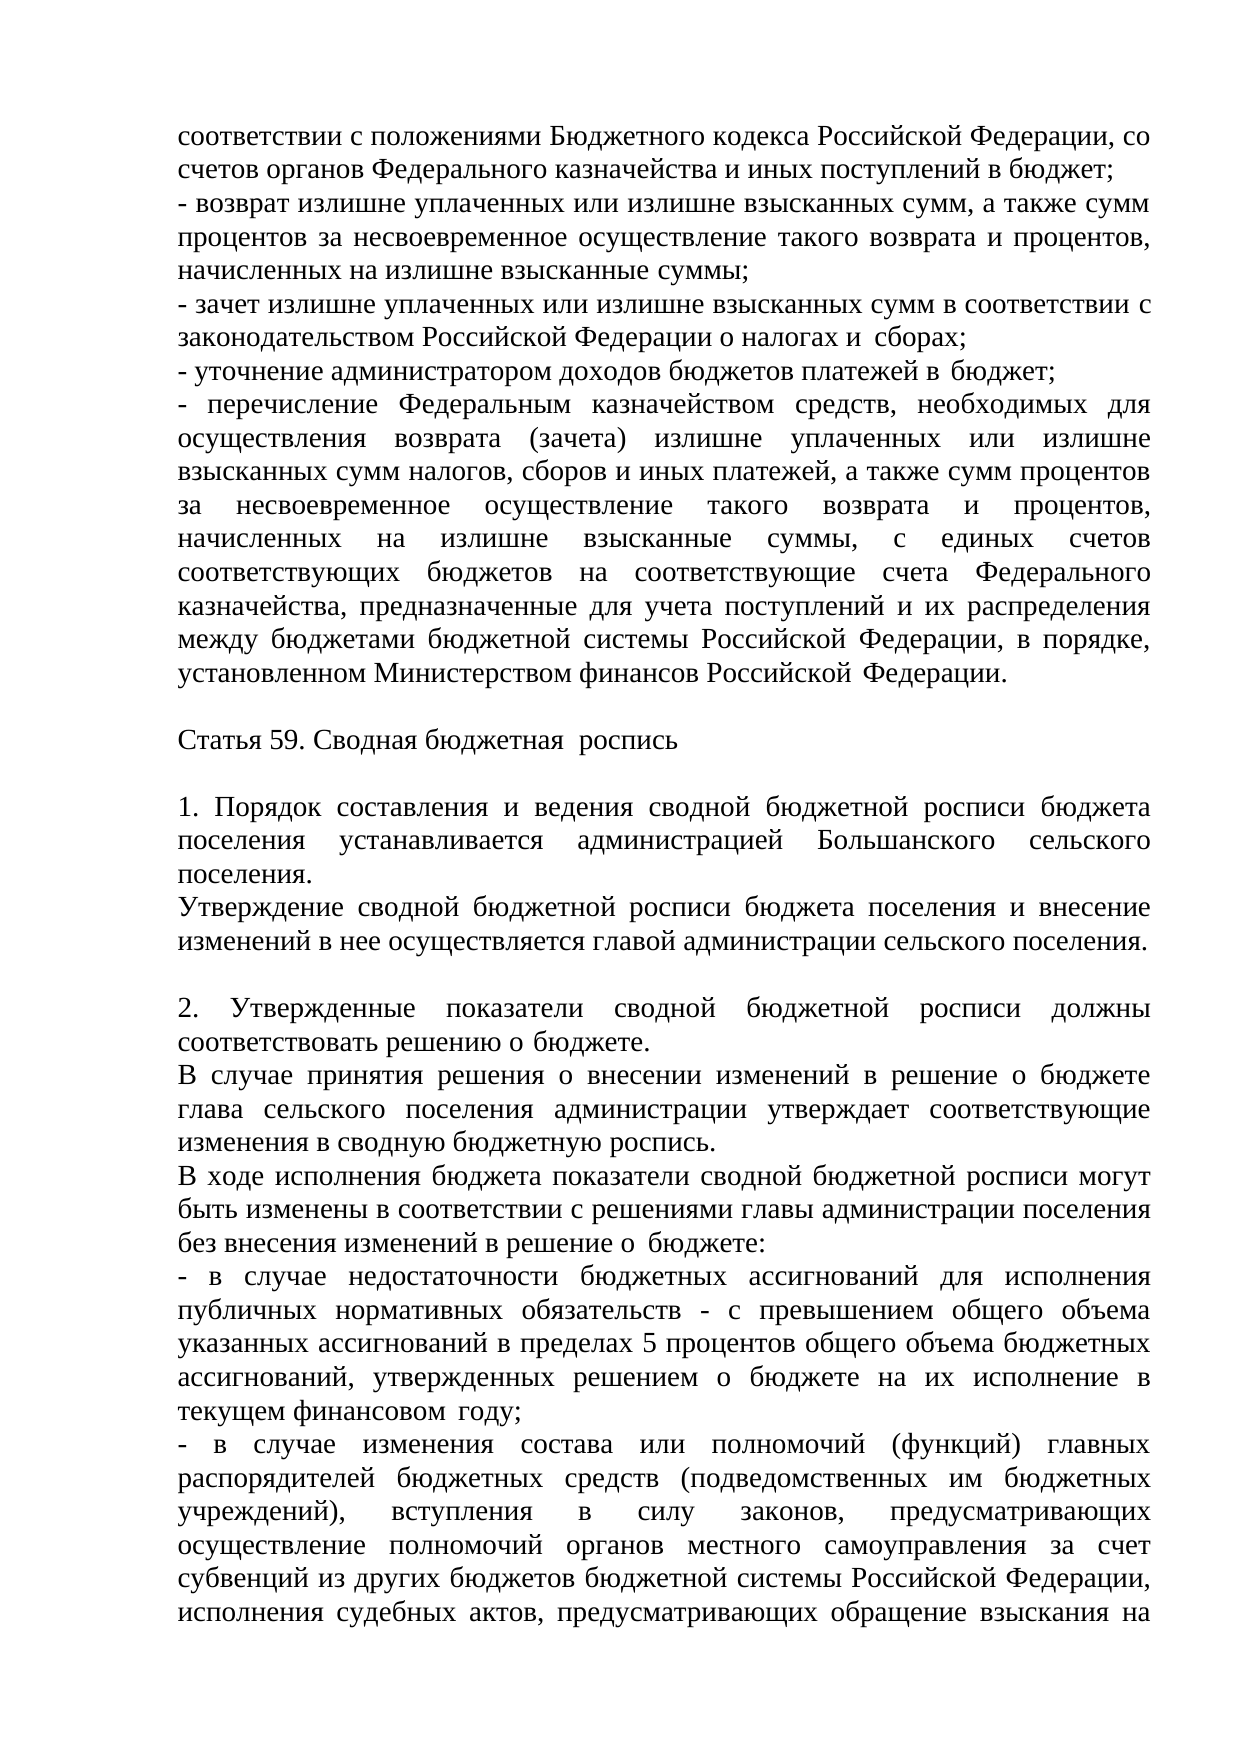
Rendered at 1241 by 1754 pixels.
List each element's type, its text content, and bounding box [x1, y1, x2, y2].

text Статья 59. Сводная бюджетная роспись [177, 722, 1152, 755]
list 2. Утвержденные показатели сводной бюджетной росписи должны соответствовать решению о бюджете. [177, 990, 1152, 1057]
list - в случае недостаточности бюджетных ассигнований для исполнения публичных нормативных обязательств - с превышением общего объема указанных ассигнований в пределах 5 процентов общего объема бюджетных ассигнований, утвержденных решением о бюджете на их исполнение в текущем финансовом году; [177, 1258, 1152, 1426]
text 1. Порядок составления и ведения сводной бюджетной росписи бюджета поселения устанавливается администрацией Большанского сельского поселения. [177, 789, 1152, 889]
text Утверждение сводной бюджетной росписи бюджета поселения и внесение изменений в нее осуществляется главой администрации сельского поселения. [177, 889, 1152, 957]
list - возврат излишне уплаченных или излишне взысканных сумм, а также сумм процентов за несвоевременное осуществление такого возврата и процентов, начисленных на излишне взысканные суммы; [177, 185, 1152, 286]
list - перечисление Федеральным казначейством средств, необходимых для осуществления возврата (зачета) излишне уплаченных или излишне взысканных сумм налогов, сборов и иных платежей, а также сумм процентов за несвоевременное осуществление такого возврата и процентов, начисленных на излишне взысканные суммы, с единых счетов соответствующих бюджетов на соответствующие счета Федерального казначейства, предназначенные для учета поступлений и их распределения между бюджетами бюджетной системы Российской Федерации, в порядке, установленном Министерством финансов Российской Федерации. [177, 386, 1152, 688]
text В случае принятия решения о внесении изменений в решение о бюджете глава сельского поселения администрации утверждает соответствующие изменения в сводную бюджетную роспись. [177, 1057, 1152, 1158]
list - зачет излишне уплаченных или излишне взысканных сумм в соответствии с законодательством Российской Федерации о налогах и сборах; [177, 286, 1152, 353]
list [177, 1426, 1152, 1627]
list - уточнение администратором доходов бюджетов платежей в бюджет; [177, 353, 1152, 386]
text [177, 118, 1152, 185]
text В ходе исполнения бюджета показатели сводной бюджетной росписи могут быть изменены в соответствии с решениями главы администрации поселения без внесения изменений в решение о бюджете: [177, 1158, 1152, 1258]
